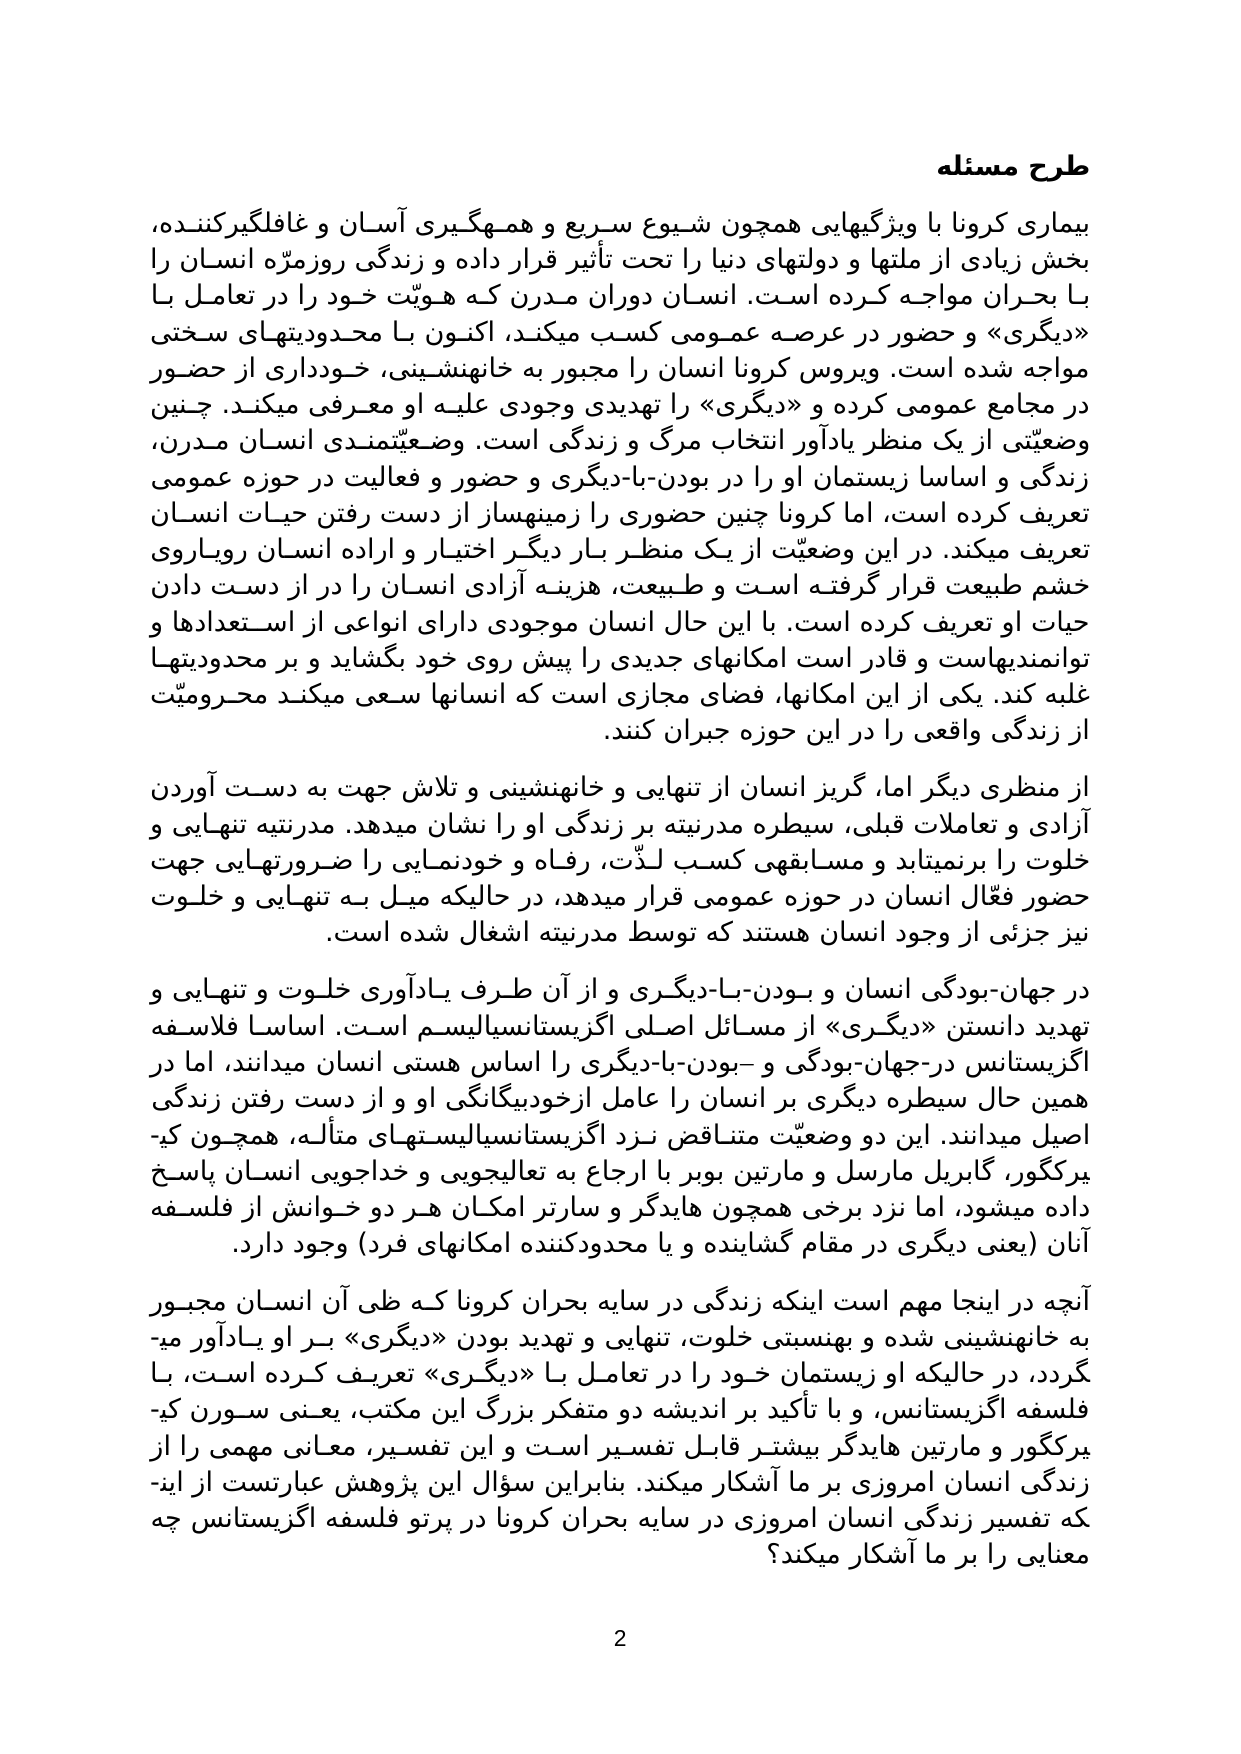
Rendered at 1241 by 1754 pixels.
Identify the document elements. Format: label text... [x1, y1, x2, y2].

text از منظری دیگر اما، گریز انسان از تنهایی و خانهنشینی و تلاش جهت به دست آوردن آزادی و تعاملات قبلی، سیطره مدرنیته بر زندگی او را نشان میدهد. مدرنتیه تنهایی و خلوت را برنمیتابد و مسابقهی کسب لذّت، رفاه و خودنمایی را ضرورتهایی جهت حضور فعّال انسان در حوزه عمومی قرار میدهد، در حالیکه میل به تنهایی و خلوت نیز جزئی از وجود انسان هستند که توسط مدرنیته اشغال شده است. [150, 772, 1090, 948]
text بیماری کرونا با ویژگیهایی همچون شیوع سریع و همهگیری آسان و غافلگیرکننده، بخش زیادی از ملتها و دولتهای دنیا را تحت تأثیر قرار داده و زندگی روزمرّه انسان را با بحران مواجه کرده است. انسان دوران مدرن که هویّت خود را در تعامل با «دیگری» و حضور در عرصه عمومی کسب میکند، اکنون با محدودیتهای سختی مواجه شده است. ویروس کرونا انسان را مجبور به خانهنشینی، خودداری از حضور در مجامع عمومی کرده و «دیگری» را تهدیدی وجودی علیه او معرفی میکند. چنین وضعیّتی از یک منظر یادآور انتخاب مرگ و زندگی است. وضعیّتمندی انسان مدرن، زندگی و اساسا زیستمان او را در بودن-با-دیگری و حضور و فعالیت در حوزه عمومی تعریف کرده است، اما کرونا چنین حضوری را زمینهساز از دست رفتن حیات انسان تعریف میکند. در این وضعیّت از یک منظر بار دیگر اختیار و اراده انسان رویاروی خشم طبیعت قرار گرفته است و طبیعت، هزینه آزادی انسان را در از دست دادن حیات او تعریف کرده است. با این حال انسان موجودی دارای انواعی از استعدادها و توانمندیهاست و قادر است امکانهای جدیدی را پیش روی خود بگشاید و بر محدودیتها غلبه کند. یکی از این امکانها، فضای مجازی است که انسانها سعی میکند محرومیّت از زندگی واقعی را در این حوزه جبران کنند. [150, 207, 1090, 746]
text آنچه در اینجا مهم است اینکه زندگی در سایه بحران کرونا که ظی آن انسان مجبور به خانهنشینی شده و بهنسبتی خلوت، تنهایی و تهدید بودن «دیگری» بر او یادآور میگردد، در حالیکه او زیستمان خود را در تعامل با «دیگری» تعریف کرده است، با فلسفه اگزیستانس، و با تأکید بر اندیشه دو متفکر بزرگ این مکتب، یعنی سورن کییرکگور و مارتین هایدگر بیشتر قابل تفسیر است و این تفسیر، معانی مهمی را از زندگی انسان امروزی بر ما آشکار میکند. بنابراین سؤال این پژوهش عبارتست از اینکه تفسیر زندگی انسان امروزی در سایه بحران کرونا در پرتو فلسفه اگزیستانس چه معنایی را بر ما آشکار میکند؟ [150, 1285, 1090, 1570]
text در جهان-بودگی انسان و بودن-با-دیگری و از آن طرف یادآوری خلوت و تنهایی و تهدید دانستن «دیگری» از مسائل اصلی اگزیستانسیالیسم است. اساسا فلاسفه اگزیستانس در-جهان-بودگی و –بودن-با-دیگری را اساس هستی انسان میدانند، اما در همین حال سیطره دیگری بر انسان را عامل ازخودبیگانگی او و از دست رفتن زندگی اصیل میدانند. این دو وضعیّت متناقض نزد اگزیستانسیالیستهای متأله، همچون کییرکگور، گابریل مارسل و مارتین بوبر با ارجاع به تعالیجویی و خداجویی انسان پاسخ داده میشود، اما نزد برخی همچون هایدگر و سارتر امکان هر دو خوانش از فلسفه آنان (یعنی دیگری در مقام گشاینده و یا محدودکننده امکانهای فرد) وجود دارد. [150, 974, 1090, 1259]
text طرح مسئله [150, 150, 1090, 182]
